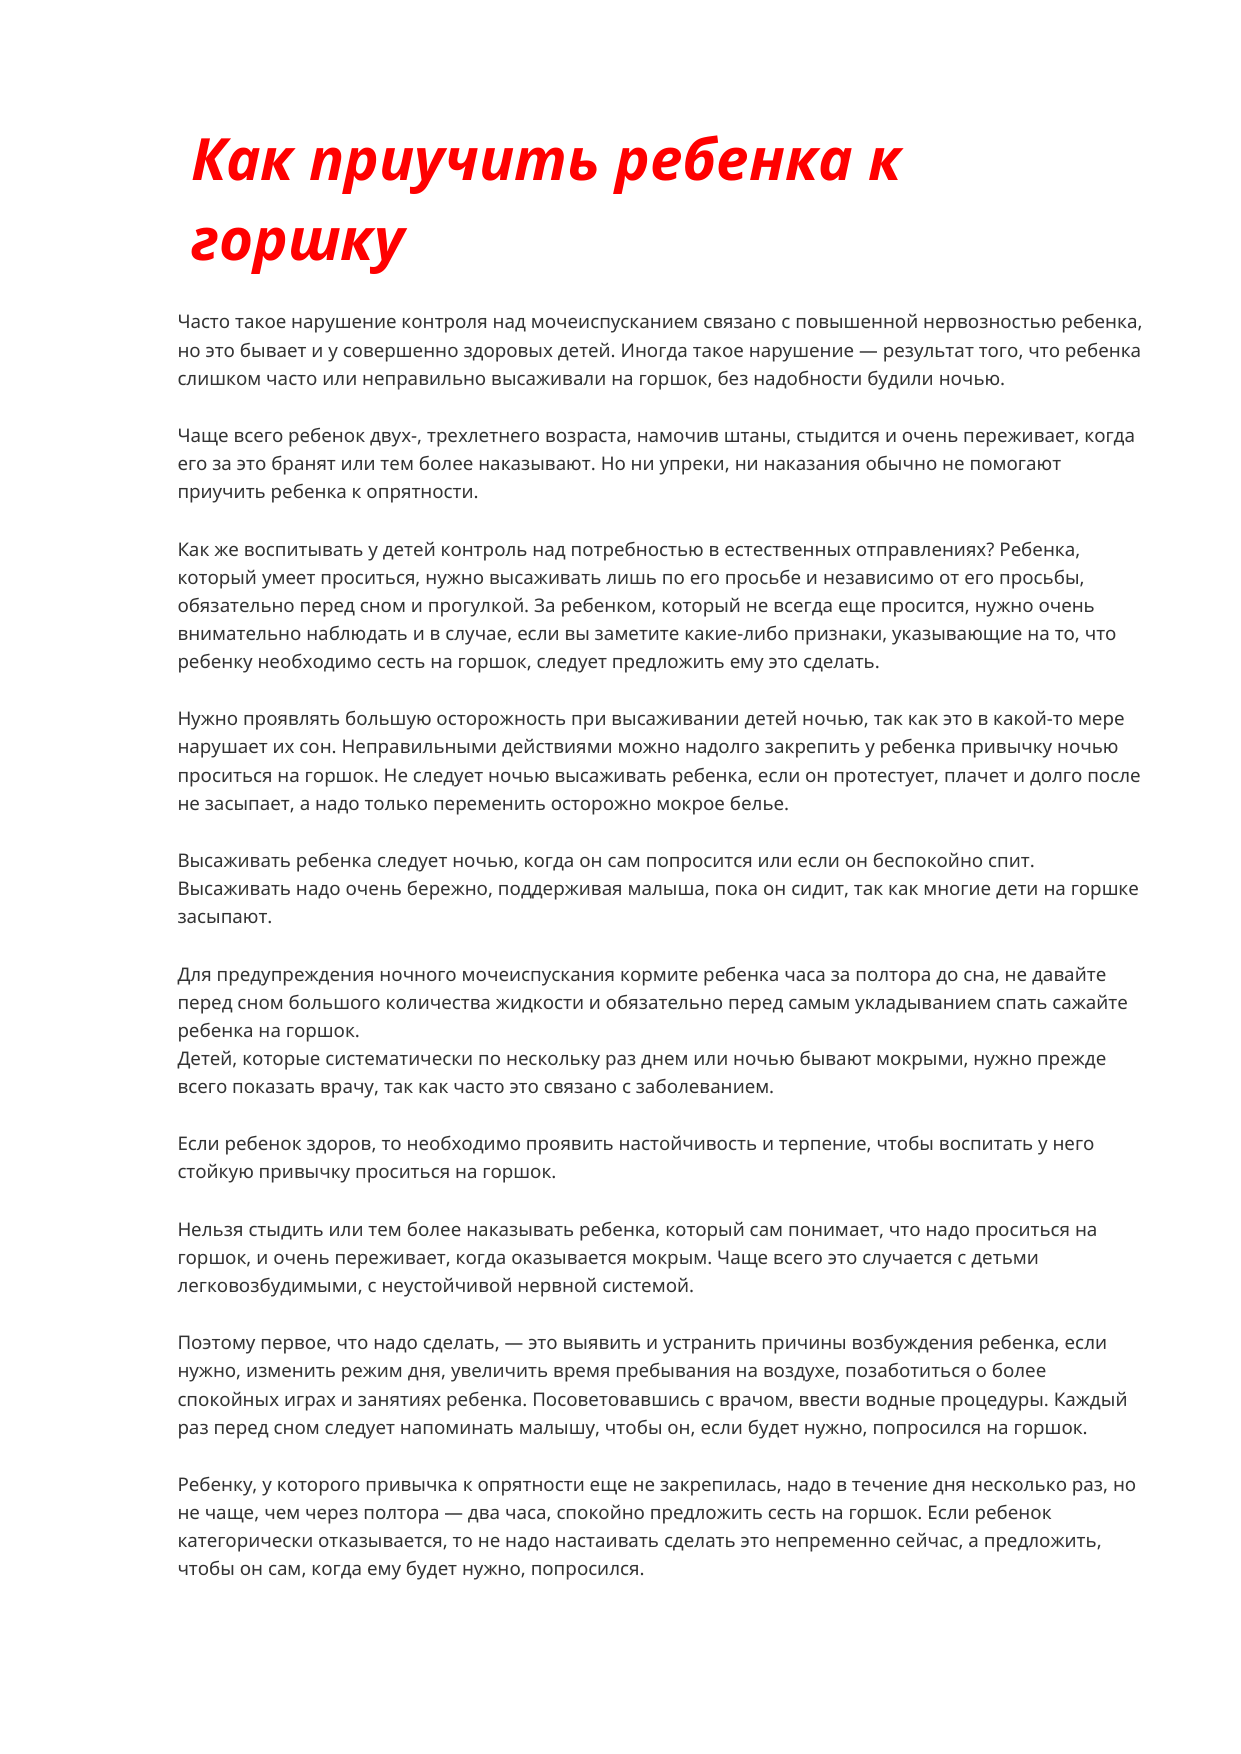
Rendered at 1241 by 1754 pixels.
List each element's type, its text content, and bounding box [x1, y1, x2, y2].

text Как же воспитывать у детей контроль над потребностью в естественных отправлениях? Ребенка, который умеет проситься, нужно высаживать лишь по его просьбе и независимо от его просьбы, обязательно перед сном и прогулкой. За ребенком, который не всегда еще просится, нужно очень внимательно наблюдать и в случае, если вы заметите какие-либо признаки, указывающие на то, что ребенку необходимо сесть на горшок, следует предложить ему это сделать. [177, 533, 1152, 674]
text Нельзя стыдить или тем более наказывать ребенка, который сам понимает, что надо проситься на горшок, и очень переживает, когда оказывается мокрым. Чаще всего это случается с детьми легковозбудимыми, с неустойчивой нервной системой. [177, 1213, 1152, 1298]
text Если ребенок здоров, то необходимо проявить настойчивость и терпение, чтобы воспитать у него стойкую привычку проситься на горшок. [177, 1128, 1152, 1184]
text Чаще всего ребенок двух-, трехлетнего возраста, намочив штаны, стыдится и очень переживает, когда его за это бранят или тем более наказывают. Но ни упреки, ни наказания обычно не помогают приучить ребенка к опрятности. [177, 420, 1152, 504]
text Высаживать ребенка следует ночью, когда он сам попросится или если он беспокойно спит. Высаживать надо очень бережно, поддерживая малыша, пока он сидит, так как многие дети на горшке засыпают. [177, 845, 1152, 929]
text Поэтому первое, что надо сделать, — это выявить и устранить причины возбуждения ребенка, если нужно, изменить режим дня, увеличить время пребывания на воздухе, позаботиться о более спокойных играх и занятиях ребенка. Посоветовавшись с врачом, ввести водные процедуры. Каждый раз перед сном следует напоминать малышу, чтобы он, если будет нужно, попросился на горшок. [177, 1327, 1152, 1439]
table_header Как приучить ребенка к горшку [176, 118, 1122, 277]
text Нужно проявлять большую осторожность при высаживании детей ночью, так как это в какой-то мере нарушает их сон. Неправильными действиями можно надолго закрепить у ребенка привычку ночью проситься на горшок. Не следует ночью высаживать ребенка, если он протестует, плачет и долго после не засыпает, а надо только переменить осторожно мокрое белье. [177, 703, 1152, 816]
text Ребенку, у которого привычка к опрятности еще не закрепилась, надо в течение дня несколько раз, но не чаще, чем через полтора — два часа, спокойно предложить сесть на горшок. Если ребенок категорически отказывается, то не надо настаивать сделать это непременно сейчас, а предложить, чтобы он сам, когда ему будет нужно, попросился. [177, 1469, 1152, 1581]
text Для предупреждения ночного мочеиспускания кормите ребенка часа за полтора до сна, не давайте перед сном большого количества жидкости и обязательно перед самым укладыванием спать сажайте ребенка на горшок. Детей, которые систематически по нескольку раз днем или ночью бывают мокрыми, нужно прежде всего показать врачу, так как часто это связано с заболеванием. [177, 958, 1152, 1099]
text Часто такое нарушение контроля над мочеиспусканием связано с повышенной нервозностью ребенка, но это бывает и у совершенно здоровых детей. Иногда такое нарушение — результат того, что ребенка слишком часто или неправильно высаживали на горшок, без надобности будили ночью. [177, 306, 1152, 391]
